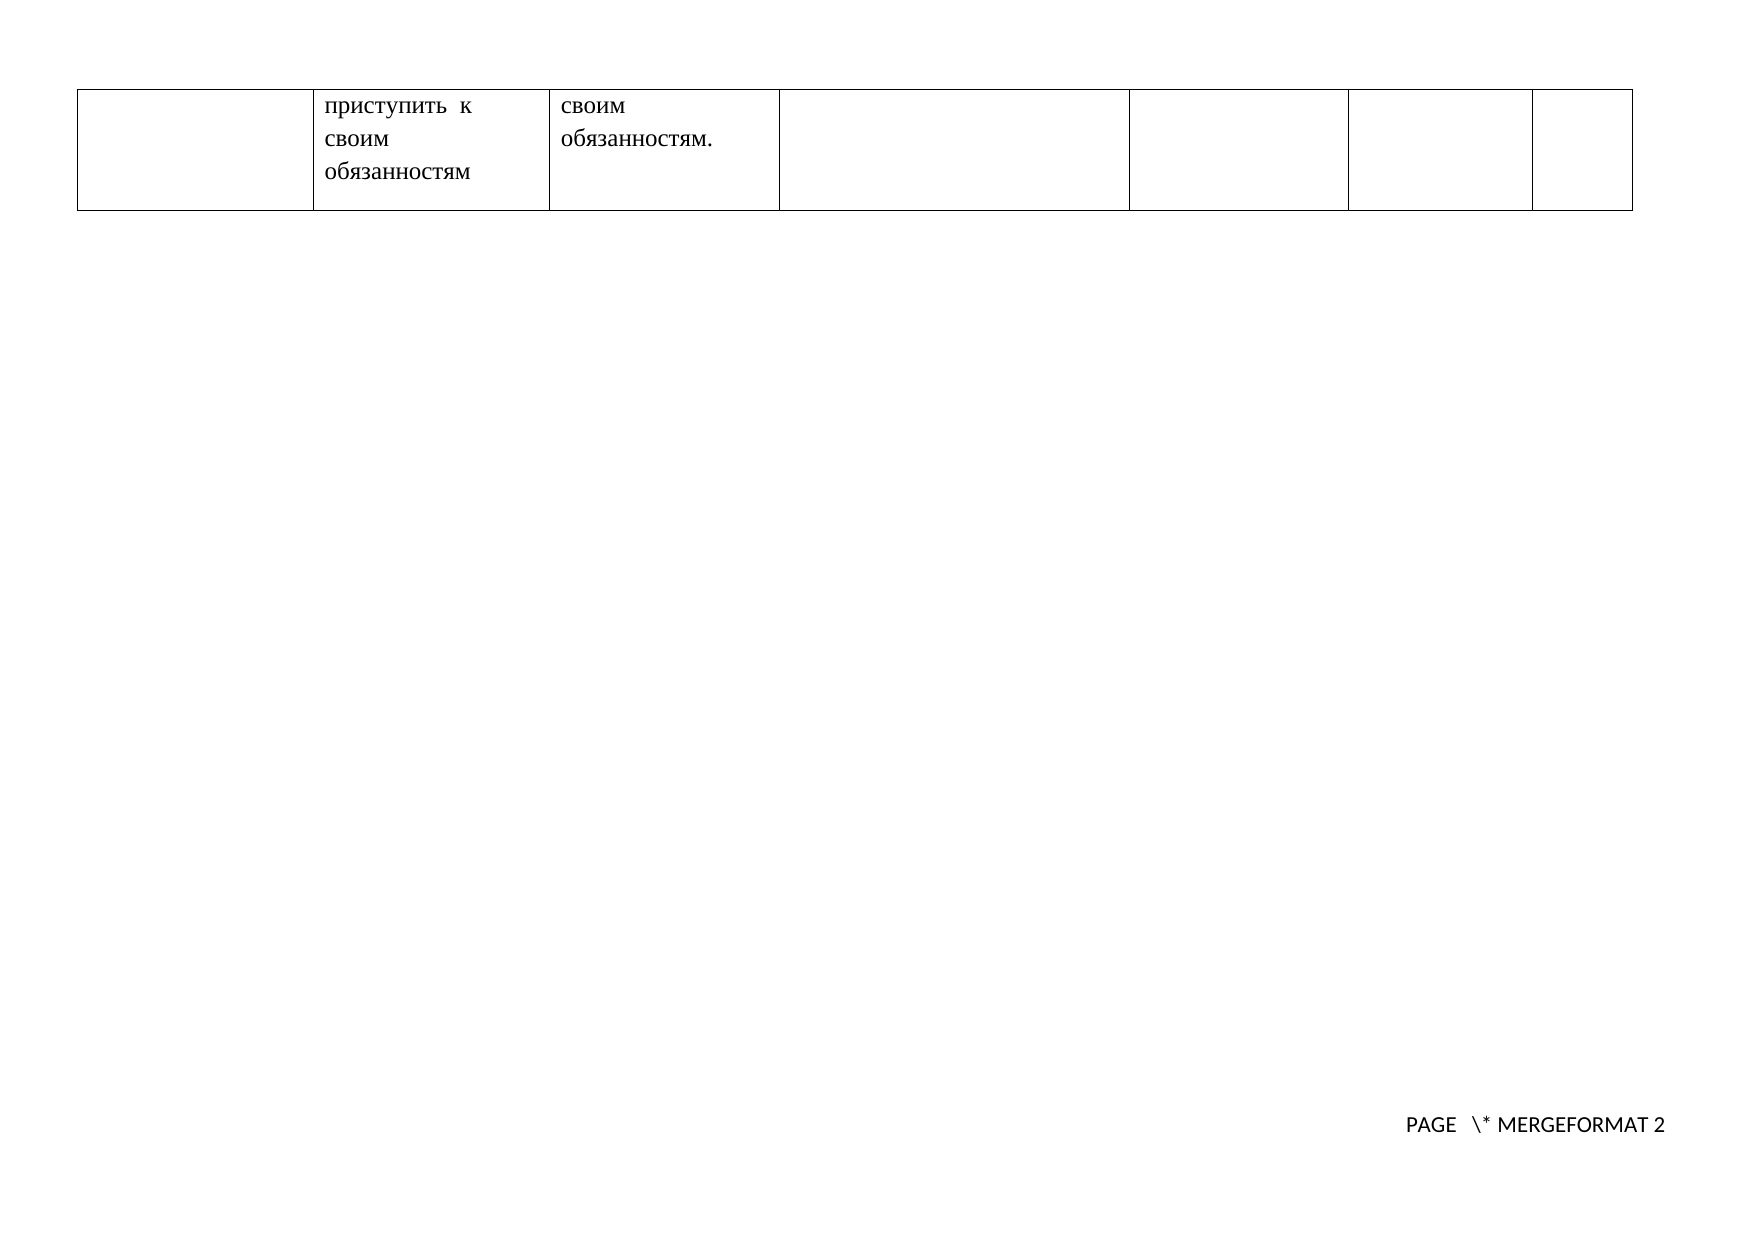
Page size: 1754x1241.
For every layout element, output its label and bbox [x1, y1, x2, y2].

table_cell [780, 90, 1129, 209]
table_cell [1349, 90, 1532, 209]
table_cell [314, 90, 549, 209]
table_cell [1130, 90, 1348, 209]
table_cell [550, 90, 779, 209]
table_cell [78, 90, 313, 209]
table_cell [1533, 90, 1632, 209]
